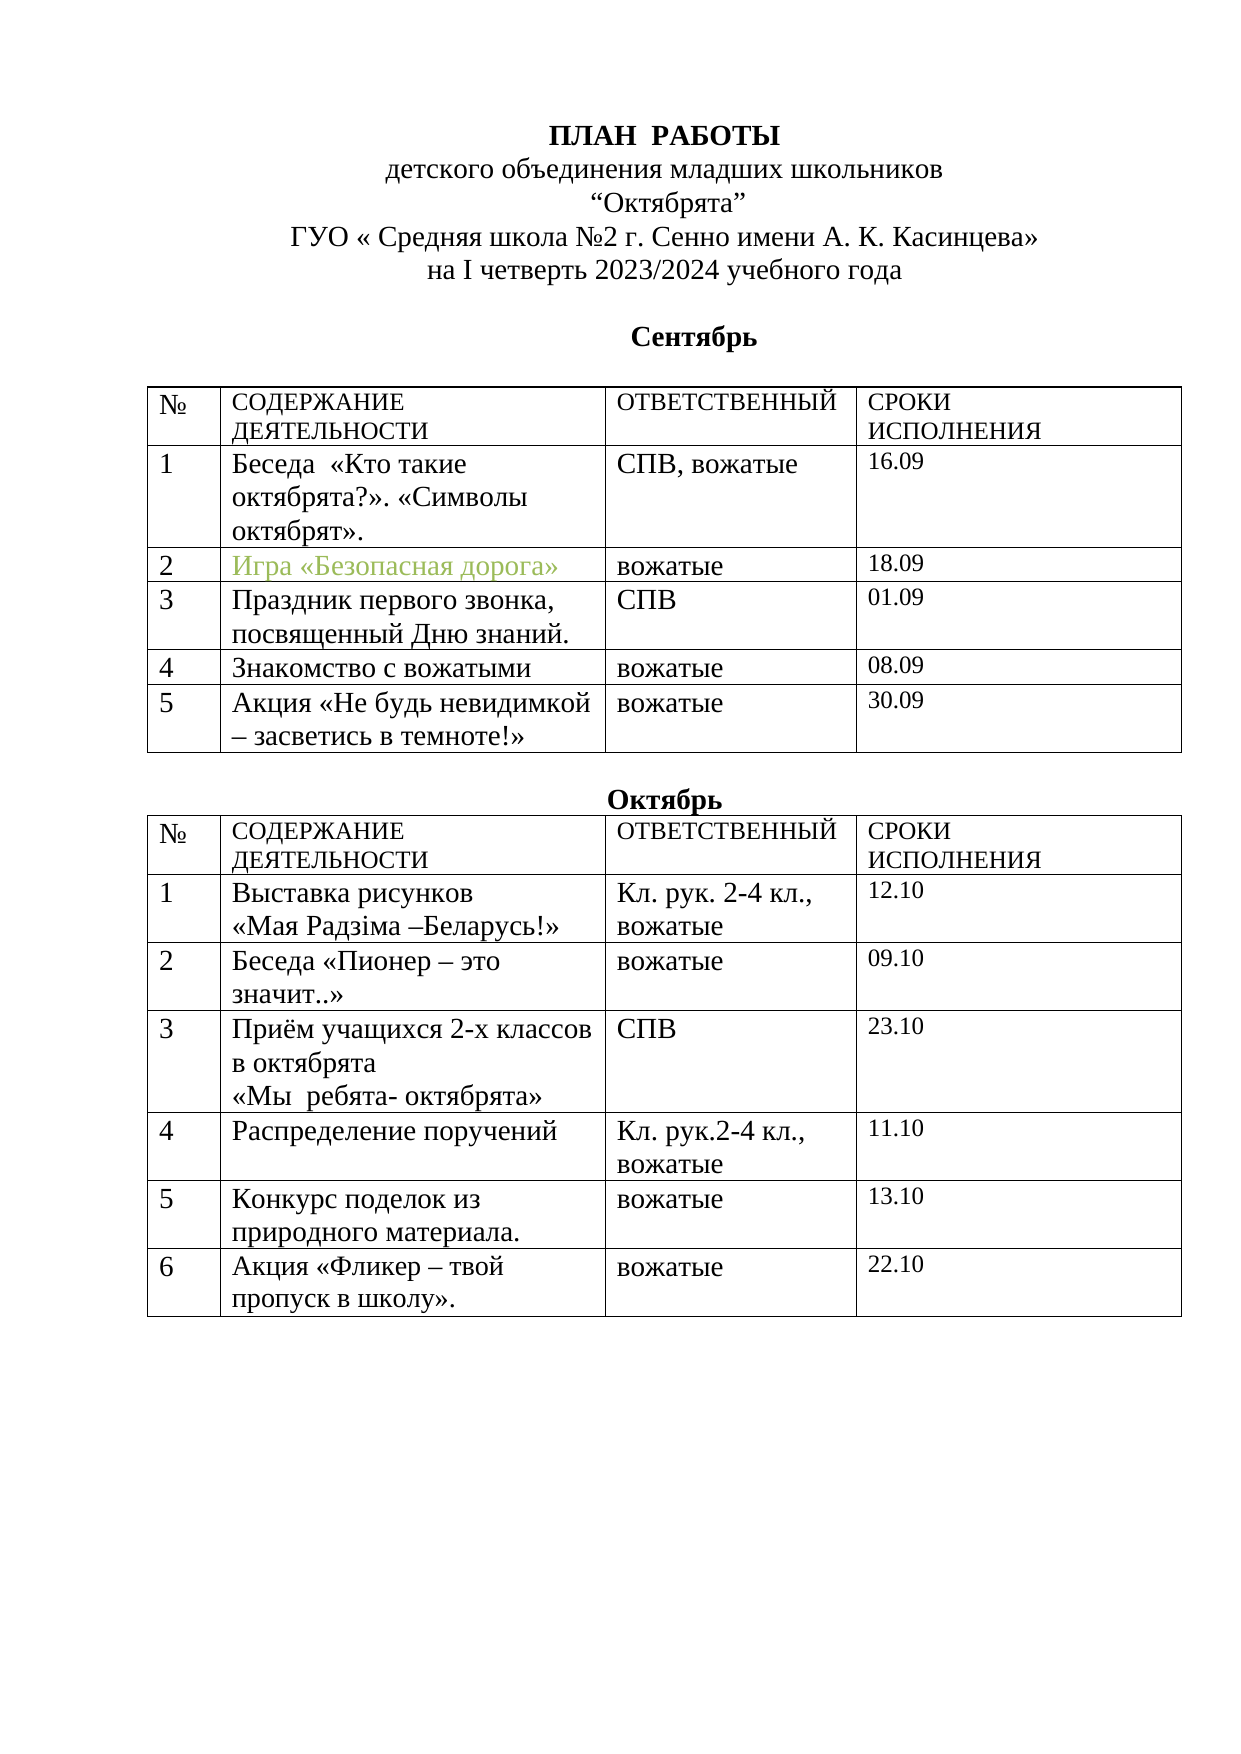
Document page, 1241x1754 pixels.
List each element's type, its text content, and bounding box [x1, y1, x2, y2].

table_header СОДЕРЖАНИЕ ДЕЯТЕЛЬНОСТИ [221, 388, 605, 445]
table_header СОДЕРЖАНИЕ ДЕЯТЕЛЬНОСТИ [221, 816, 605, 874]
table_cell Игра «Безопасная дорога» [221, 548, 605, 581]
table_header СРОКИ ИСПОЛНЕНИЯ [857, 388, 1181, 445]
table_cell Беседа «Кто такие октябрята?». «Символы октябрят». [221, 446, 605, 547]
table_cell 09.10 [857, 943, 1181, 1010]
table_cell вожатые [606, 943, 856, 1010]
table_cell Праздник первого звонка, посвященный Дню знаний. [221, 582, 605, 649]
text детского объединения младших школьников [177, 152, 1152, 185]
table_cell Распределение поручений [221, 1113, 605, 1180]
table_cell СПВ, вожатые [606, 446, 856, 547]
table_cell 2 [148, 943, 220, 1010]
table_cell 5 [148, 685, 220, 752]
table_cell 2 [148, 548, 220, 581]
table_cell 22.10 [857, 1249, 1181, 1316]
table_header ОТВЕТСТВЕННЫЙ [606, 388, 856, 445]
table_cell 11.10 [857, 1113, 1181, 1180]
text на I четверть 2023/2024 учебного года [177, 252, 1152, 286]
table_cell Беседа «Пионер – это значит..» [221, 943, 605, 1010]
table_cell Выставка рисунков «Мая Радзiма –Беларусь!» [221, 875, 605, 942]
table_cell 08.09 [857, 650, 1181, 684]
text ГУО « Средняя школа №2 г. Сенно имени А. К. Касинцева» [177, 219, 1152, 252]
table_cell 16.09 [857, 446, 1181, 547]
table_cell 12.10 [857, 875, 1181, 942]
table_cell вожатые [606, 1249, 856, 1316]
table_cell 5 [148, 1181, 220, 1248]
text ПЛАН РАБОТЫ [177, 118, 1152, 152]
table_header № [148, 388, 220, 445]
table_cell Приём учащихся 2-х классов в октябрята «Мы ребята- октябрята» [221, 1011, 605, 1112]
text “Октябрята” [177, 185, 1152, 219]
table_header ОТВЕТСТВЕННЫЙ [606, 816, 856, 874]
table_cell 01.09 [857, 582, 1181, 649]
table_cell Акция «Не будь невидимкой – засветись в темноте!» [221, 685, 605, 752]
table_cell 3 [148, 1011, 220, 1112]
table_cell 23.10 [857, 1011, 1181, 1112]
table_cell 13.10 [857, 1181, 1181, 1248]
table_cell СПВ [606, 582, 856, 649]
text Октябрь [177, 782, 1152, 815]
list Сентябрь [177, 319, 1152, 353]
table_cell 3 [148, 582, 220, 649]
table_cell Кл. рук.2-4 кл., вожатые [606, 1113, 856, 1180]
table_cell 6 [148, 1249, 220, 1316]
table_cell вожатые [606, 1181, 856, 1248]
table_cell Знакомство с вожатыми [221, 650, 605, 684]
table_cell Конкурс поделок из природного материала. [221, 1181, 605, 1248]
table_cell Кл. рук. 2-4 кл., вожатые [606, 875, 856, 942]
table_cell 18.09 [857, 548, 1181, 581]
table_cell 1 [148, 875, 220, 942]
table_cell вожатые [606, 548, 856, 581]
table_cell 1 [148, 446, 220, 547]
table_cell 4 [148, 650, 220, 684]
table_cell вожатые [606, 650, 856, 684]
table_cell 30.09 [857, 685, 1181, 752]
table_cell СПВ [606, 1011, 856, 1112]
table_header СРОКИ ИСПОЛНЕНИЯ [857, 816, 1181, 874]
table_cell Акция «Фликер – твой пропуск в школу». [221, 1249, 605, 1316]
table_cell вожатые [606, 685, 856, 752]
table_cell 4 [148, 1113, 220, 1180]
table_header № [148, 816, 220, 874]
